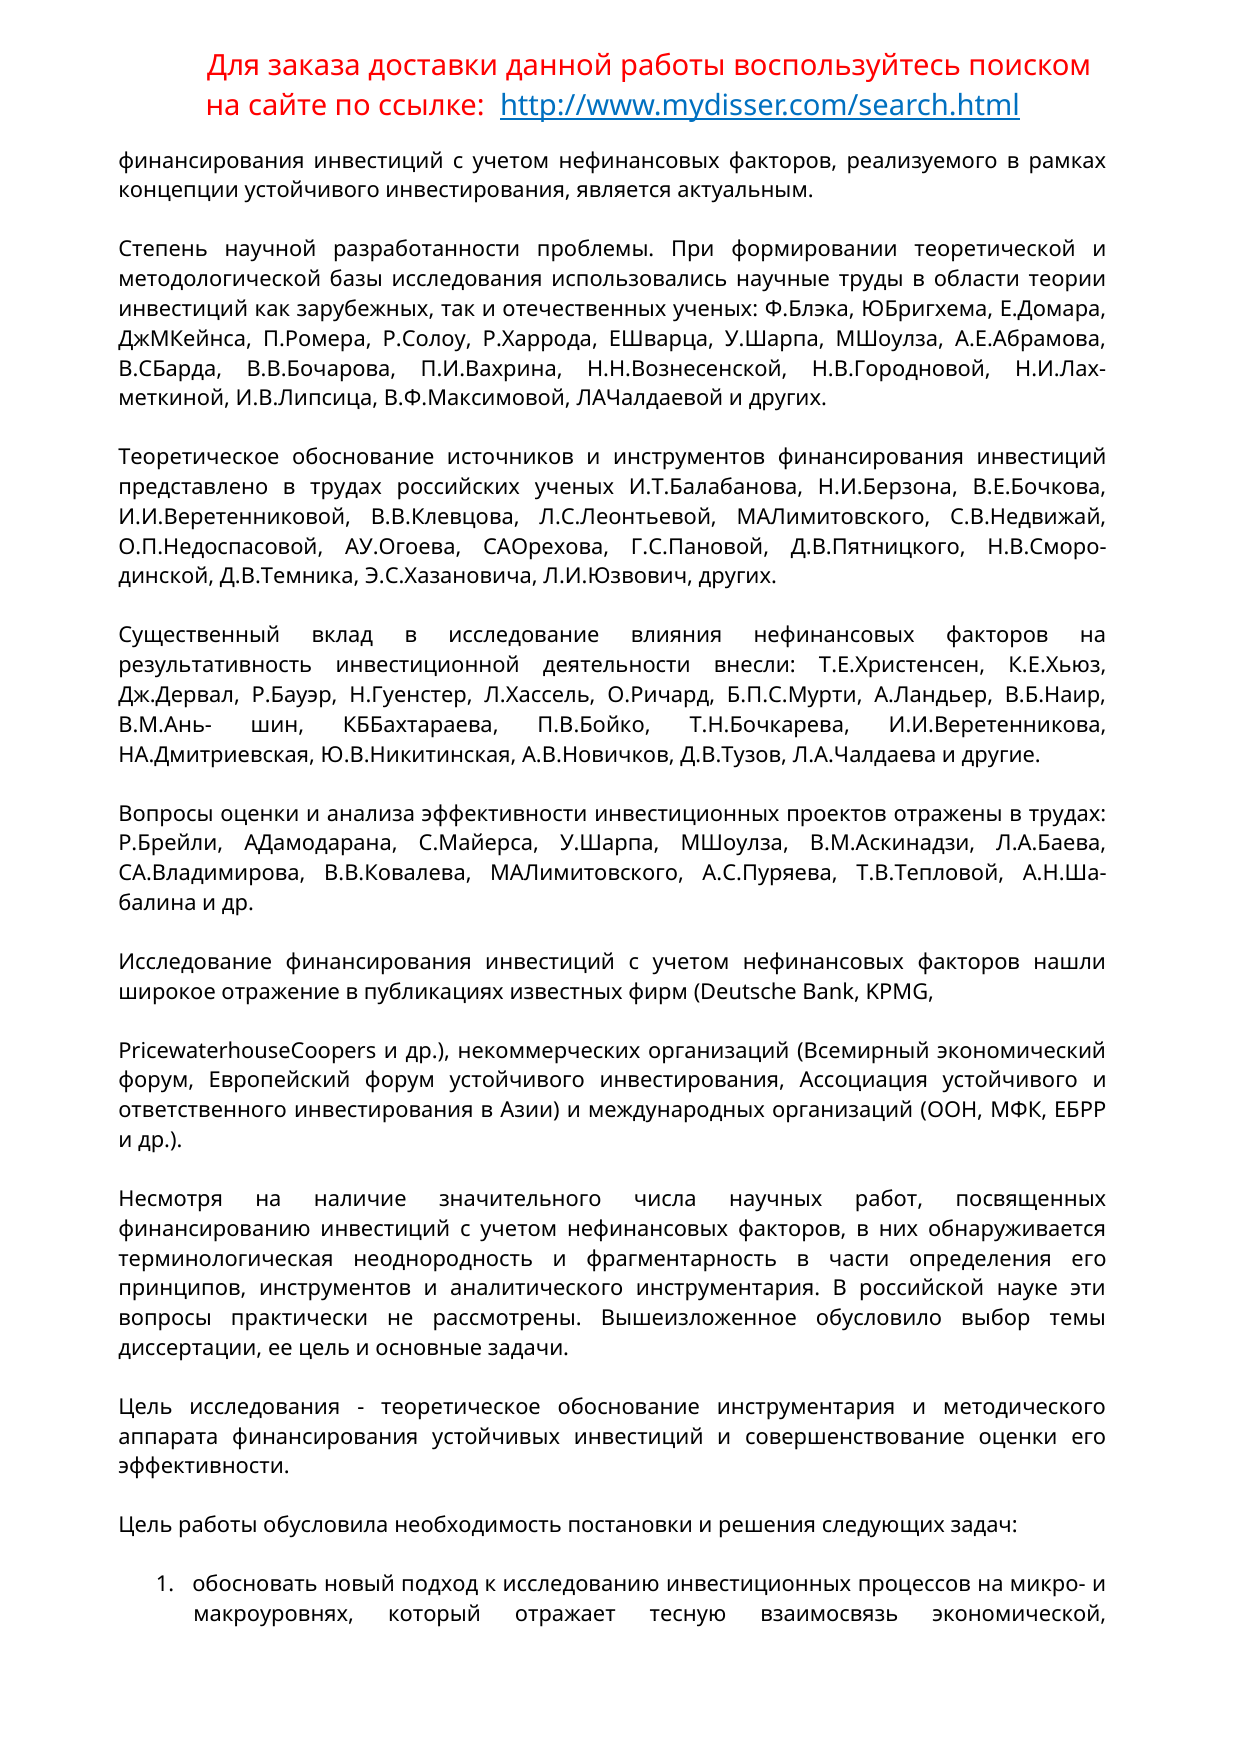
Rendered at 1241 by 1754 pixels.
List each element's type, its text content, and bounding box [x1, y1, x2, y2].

text Теоретическое обоснование источников и инструментов финансирования инвестиций представлено в трудах российских ученых И.Т.Балабанова, Н.И.Берзона, В.Е.Бочкова, И.И.Веретенниковой, В.В.Клевцова, Л.С.Леонтьевой, МАЛимитовского, С.В.Недвижай, О.П.Недоспасовой, АУ.Огоева, САОрехова, Г.С.Пановой, Д.В.Пятницкого, Н.В.Сморо- динской, Д.В.Темника, Э.С.Хазановича, Л.И.Юзвович, других. [118, 441, 1107, 590]
text Цель исследования - теоретическое обоснование инструментария и методического аппарата финансирования устойчивых инвестиций и совершенствование оценки его эффективности. [118, 1391, 1107, 1480]
text Несмотря на наличие значительного числа научных работ, посвященных финансированию инвестиций с учетом нефинансовых факторов, в них обнаруживается терминологическая неоднородность и фрагментарность в части определения его принципов, инструментов и аналитического инструментария. В российской науке эти вопросы практически не рассмотрены. Вышеизложенное обусловило выбор темы диссертации, ее цель и основные задачи. [118, 1183, 1107, 1362]
text Вопросы оценки и анализа эффективности инвестиционных проектов отражены в трудах: Р.Брейли, АДамодарана, С.Майерса, У.Шарпа, МШоулза, В.М.Аскинадзи, Л.А.Баева, СА.Владимирова, В.В.Ковалева, МАЛимитовского, А.С.Пуряева, Т.В.Тепловой, А.Н.Ша- балина и др. [118, 797, 1107, 917]
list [156, 1568, 1107, 1628]
text Существенный вклад в исследование влияния нефинансовых факторов на результативность инвестиционной деятельности внесли: Т.Е.Христенсен, К.Е.Хьюз, Дж.Дервал, Р.Бауэр, Н.Гуенстер, Л.Хассель, О.Ричард, Б.П.С.Мурти, А.Ландьер, В.Б.Наир, В.М.Ань- шин, КББахтараева, П.В.Бойко, Т.Н.Бочкарева, И.И.Веретенникова, НА.Дмитриевская, Ю.В.Никитинская, А.В.Новичков, Д.В.Тузов, Л.А.Чалдаева и другие. [118, 619, 1107, 768]
text Степень научной разработанности проблемы. При формировании теоретической и методологической базы исследования использовались научные труды в области теории инвестиций как зарубежных, так и отечественных ученых: Ф.Блэка, ЮБригхема, Е.Домара, ДжМКейнса, П.Ромера, Р.Солоу, Р.Харрода, ЕШварца, У.Шарпа, МШоулза, А.Е.Абрамова, В.СБарда, В.В.Бочарова, П.И.Вахрина, Н.Н.Вознесенской, Н.В.Городновой, Н.И.Лах- меткиной, И.В.Липсица, В.Ф.Максимовой, ЛАЧалдаевой и других. [118, 233, 1107, 412]
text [118, 144, 1107, 204]
text Цель работы обусловила необходимость постановки и решения следующих задач: [118, 1509, 1107, 1539]
text Исследование финансирования инвестиций с учетом нефинансовых факторов нашли широкое отражение в публикациях известных фирм (Deutsche Bank, KPMG, [118, 946, 1107, 1005]
text PricewaterhouseCoopers и др.), некоммерческих организаций (Всемирный экономический форум, Европейский форум устойчивого инвестирования, Ассоциация устойчивого и ответственного инвестирования в Азии) и международных организаций (ООН, МФК, ЕБРР и др.). [118, 1034, 1107, 1154]
